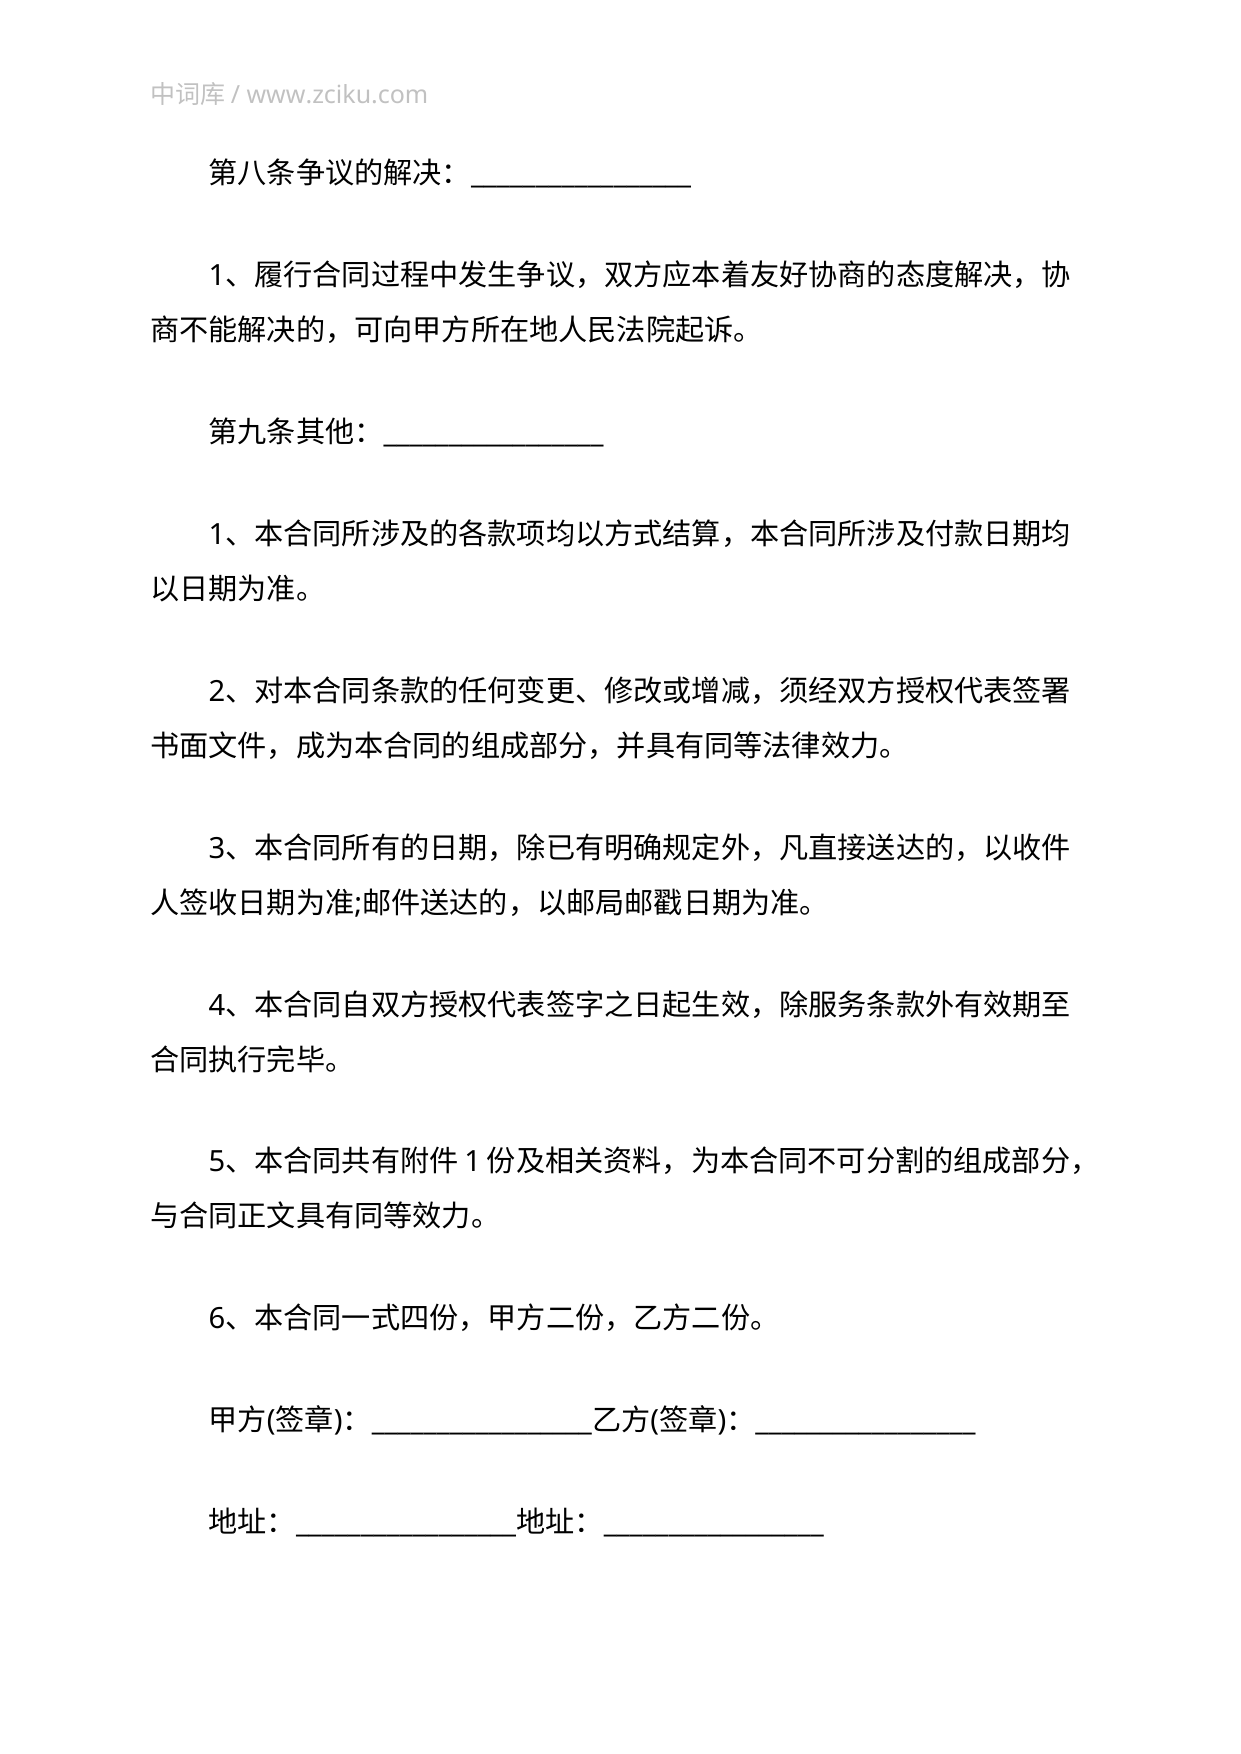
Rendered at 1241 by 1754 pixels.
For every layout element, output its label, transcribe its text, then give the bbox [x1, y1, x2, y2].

text 5、本合同共有附件1份及相关资料，为本合同不可分割的组成部分，与合同正文具有同等效力。 [150, 1138, 1090, 1235]
text 3、本合同所有的日期，除已有明确规定外，凡直接送达的，以收件人签收日期为准;邮件送达的，以邮局邮戳日期为准。 [150, 824, 1090, 922]
text 4、本合同自双方授权代表签字之日起生效，除服务条款外有效期至合同执行完毕。 [150, 981, 1090, 1078]
text 6、本合同一式四份，甲方二份，乙方二份。 [150, 1295, 1090, 1337]
text 第八条争议的解决：_________________ [150, 150, 1090, 192]
text 甲方(签章)：_________________乙方(签章)：_________________ [150, 1397, 1090, 1439]
text 第九条其他：_________________ [150, 409, 1090, 451]
text 2、对本合同条款的任何变更、修改或增减，须经双方授权代表签署书面文件，成为本合同的组成部分，并具有同等法律效力。 [150, 667, 1090, 765]
text 1、履行合同过程中发生争议，双方应本着友好协商的态度解决，协商不能解决的，可向甲方所在地人民法院起诉。 [150, 252, 1090, 349]
text 地址：_________________地址：_________________ [150, 1499, 1090, 1541]
text 1、本合同所涉及的各款项均以方式结算，本合同所涉及付款日期均以日期为准。 [150, 511, 1090, 608]
